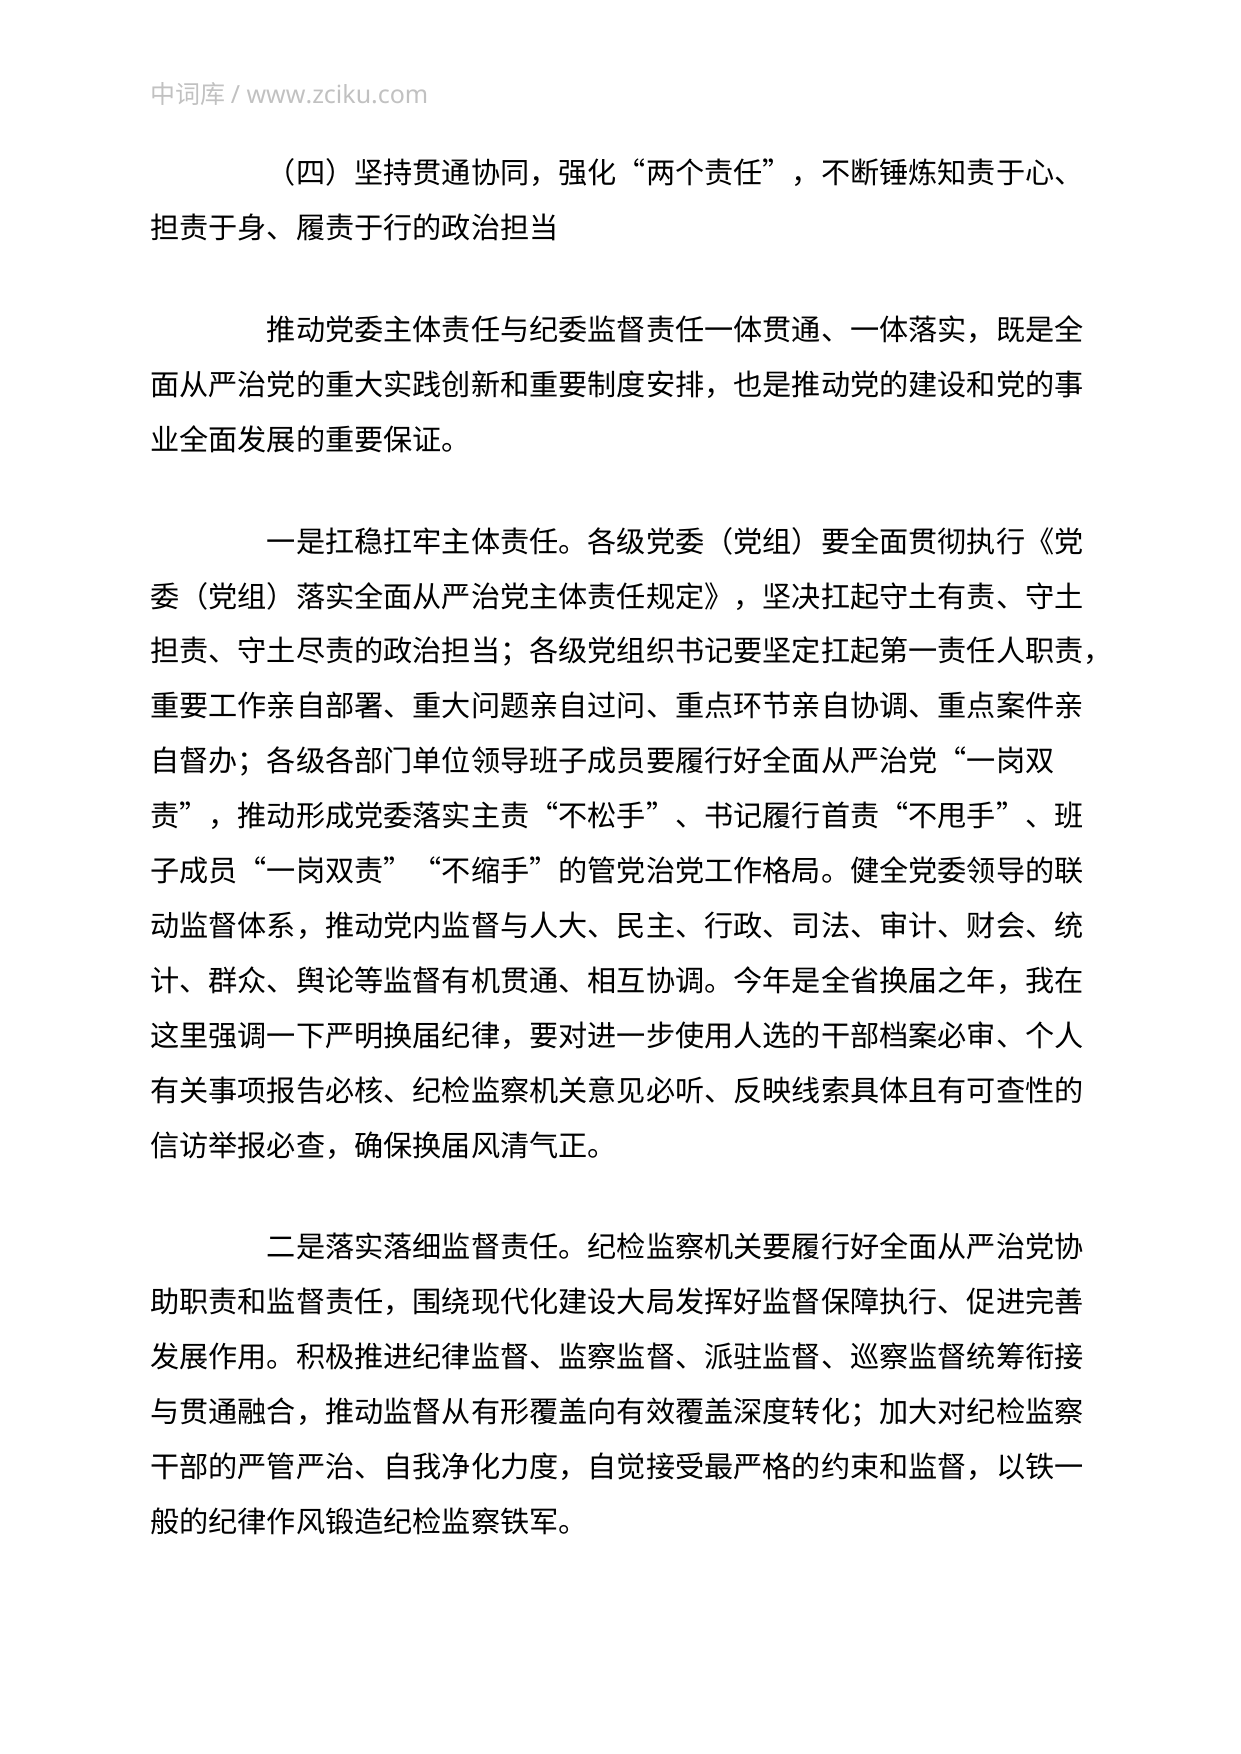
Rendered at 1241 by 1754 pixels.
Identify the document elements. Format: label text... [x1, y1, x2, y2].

text （四）坚持贯通协同，强化“两个责任”，不断锤炼知责于心、担责于身、履责于行的政治担当 [150, 150, 1090, 247]
text 推动党委主体责任与纪委监督责任一体贯通、一体落实，既是全面从严治党的重大实践创新和重要制度安排，也是推动党的建设和党的事业全面发展的重要保证。 [150, 307, 1090, 459]
text 一是扛稳扛牢主体责任。各级党委（党组）要全面贯彻执行《党委（党组）落实全面从严治党主体责任规定》，坚决扛起守土有责、守土担责、守土尽责的政治担当；各级党组织书记要坚定扛起第一责任人职责，重要工作亲自部署、重大问题亲自过问、重点环节亲自协调、重点案件亲自督办；各级各部门单位领导班子成员要履行好全面从严治党“一岗双责”，推动形成党委落实主责“不松手”、书记履行首责“不甩手”、班子成员“一岗双责”“不缩手”的管党治党工作格局。健全党委领导的联动监督体系，推动党内监督与人大、民主、行政、司法、审计、财会、统计、群众、舆论等监督有机贯通、相互协调。今年是全省换届之年，我在这里强调一下严明换届纪律，要对进一步使用人选的干部档案必审、个人有关事项报告必核、纪检监察机关意见必听、反映线索具体且有可查性的信访举报必查，确保换届风清气正。 [150, 518, 1090, 1164]
text 二是落实落细监督责任。纪检监察机关要履行好全面从严治党协助职责和监督责任，围绕现代化建设大局发挥好监督保障执行、促进完善发展作用。积极推进纪律监督、监察监督、派驻监督、巡察监督统筹衔接与贯通融合，推动监督从有形覆盖向有效覆盖深度转化；加大对纪检监察干部的严管严治、自我净化力度，自觉接受最严格的约束和监督，以铁一般的纪律作风锻造纪检监察铁军。 [150, 1224, 1090, 1541]
